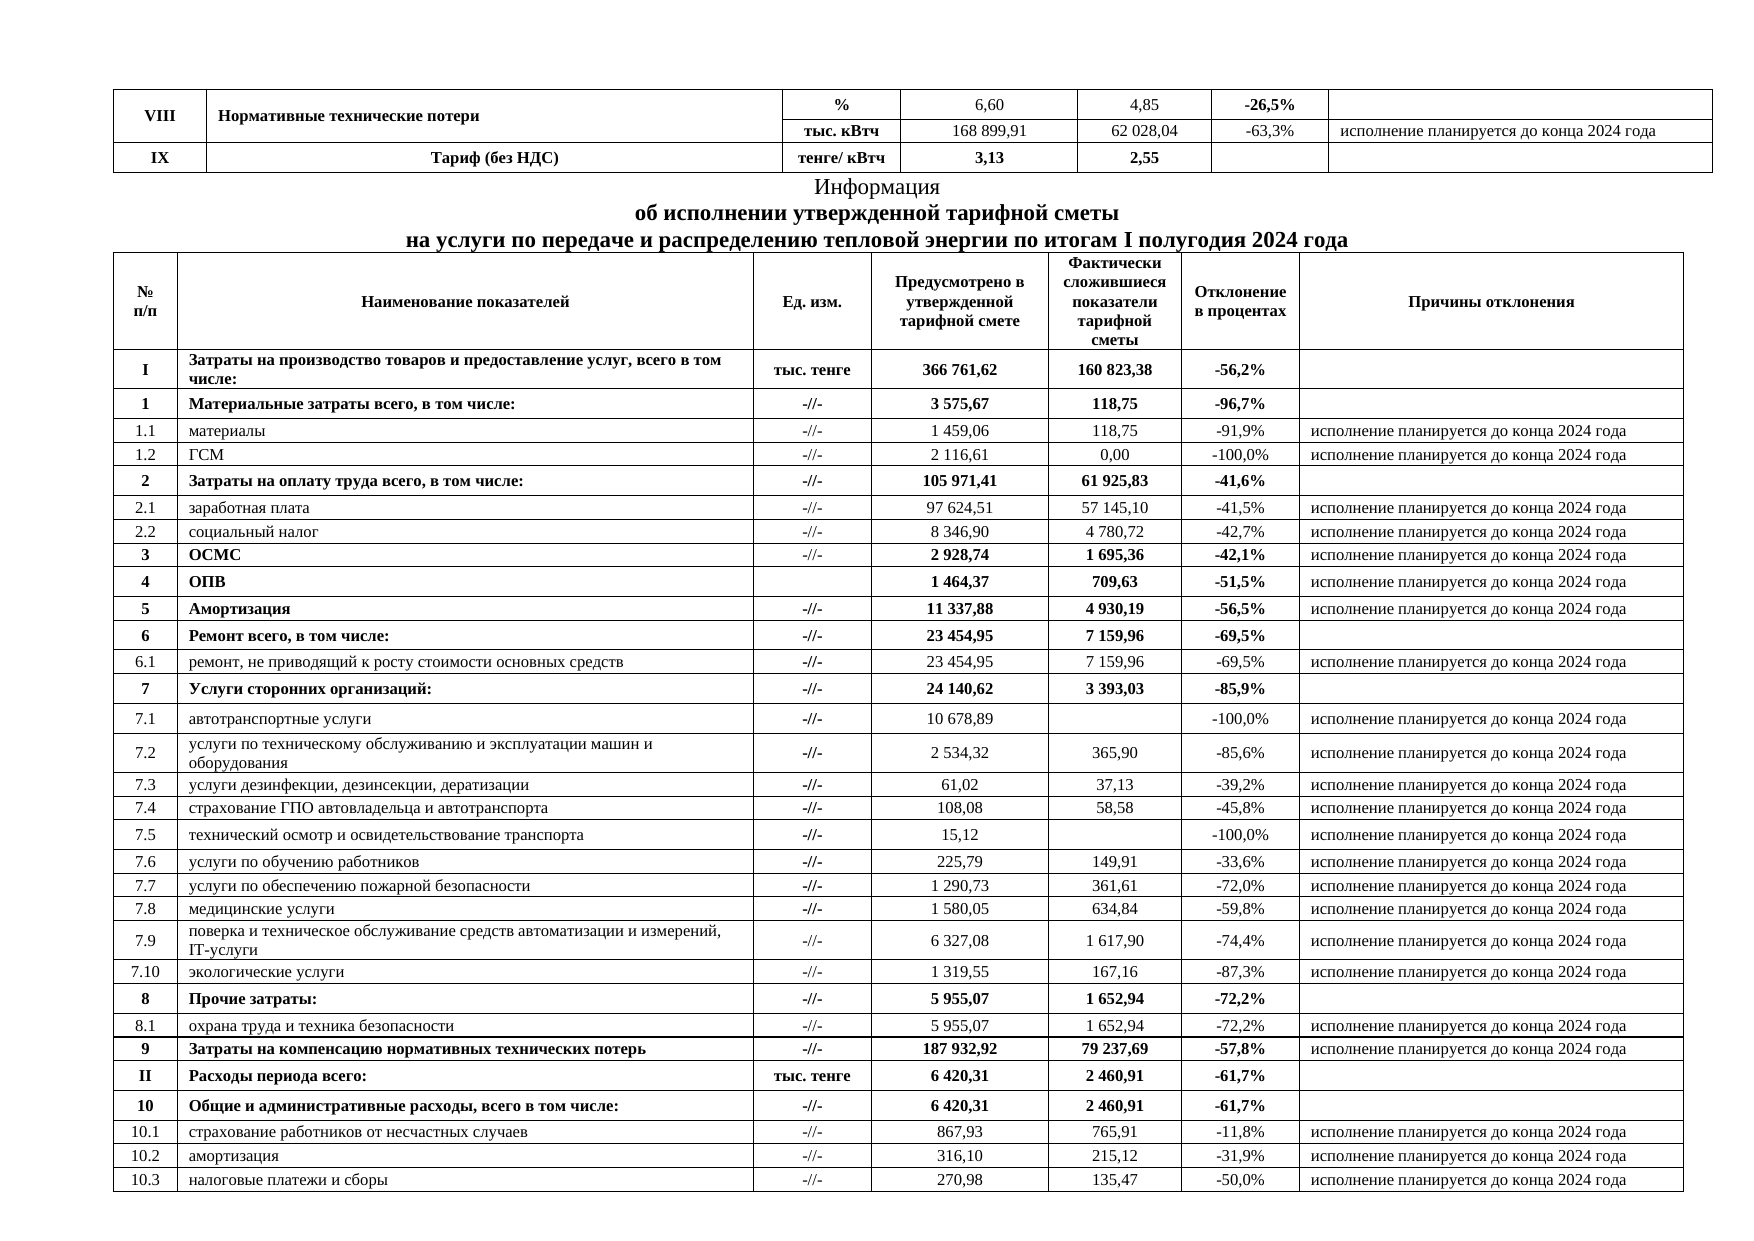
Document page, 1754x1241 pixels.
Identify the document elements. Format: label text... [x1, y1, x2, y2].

table_header Ед. изм. [754, 253, 871, 349]
table_cell 6 [114, 621, 177, 649]
table_cell 361,61 [1049, 874, 1181, 896]
table_cell -26,5% [1212, 90, 1328, 118]
table_cell -//- [754, 419, 871, 442]
table_cell [1212, 143, 1328, 172]
table_cell 10.2 [114, 1144, 177, 1167]
table_cell 366 761,62 [872, 350, 1048, 388]
table_cell 0,00 [1049, 443, 1181, 465]
table_cell 61,02 [872, 773, 1048, 796]
table_cell исполнение планируется до конца 2024 года [1300, 773, 1683, 796]
table_cell 11 337,88 [872, 597, 1048, 619]
table_cell 5 [114, 597, 177, 619]
table_cell -//- [754, 1121, 871, 1143]
table_cell 3 [114, 544, 177, 566]
table_cell 7.4 [114, 797, 177, 819]
table_cell 4 780,72 [1049, 520, 1181, 542]
table_cell [1300, 466, 1683, 495]
table_cell 6 420,31 [872, 1061, 1048, 1090]
table_cell % [783, 90, 900, 118]
table_cell 3,13 [901, 143, 1077, 172]
table_cell -//- [754, 520, 871, 542]
table_cell Нормативные технические потери [207, 90, 782, 142]
table_cell 365,90 [1049, 734, 1181, 772]
table_cell 6.1 [114, 650, 177, 673]
table_cell -41,5% [1182, 496, 1299, 519]
table_cell исполнение планируется до конца 2024 года [1300, 650, 1683, 673]
table_cell Материальные затраты всего, в том числе: [178, 389, 753, 418]
table_cell тенге/ кВтч [783, 143, 900, 172]
table_cell -85,6% [1182, 734, 1299, 772]
table_cell 1 [114, 389, 177, 418]
table_cell -//- [754, 1144, 871, 1167]
table_cell 4,85 [1078, 90, 1211, 118]
table_cell 15,12 [872, 820, 1048, 849]
table_cell исполнение планируется до конца 2024 года [1300, 850, 1683, 873]
table_cell 6 420,31 [872, 1091, 1048, 1119]
table_cell ремонт, не приводящий к росту стоимости основных средств [178, 650, 753, 673]
table_cell 2.2 [114, 520, 177, 542]
table_cell 62 028,04 [1078, 120, 1211, 142]
table_cell 5 955,07 [872, 1014, 1048, 1036]
table_cell охрана труда и техника безопасности [178, 1014, 753, 1036]
table_cell -//- [754, 897, 871, 920]
table_cell -100,0% [1182, 820, 1299, 849]
table_cell автотранспортные услуги [178, 704, 753, 732]
table_cell 168 899,91 [901, 120, 1077, 142]
table_cell 10 678,89 [872, 704, 1048, 732]
table_cell 2 928,74 [872, 544, 1048, 566]
table_cell исполнение планируется до конца 2024 года [1300, 597, 1683, 619]
table_cell -//- [754, 389, 871, 418]
table_cell 867,93 [872, 1121, 1048, 1143]
table_cell исполнение планируется до конца 2024 года [1300, 820, 1683, 849]
table_cell 23 454,95 [872, 650, 1048, 673]
table_cell [1300, 389, 1683, 418]
table_cell -74,4% [1182, 921, 1299, 959]
table_cell экологические услуги [178, 960, 753, 983]
table_cell 3 575,67 [872, 389, 1048, 418]
table_cell Прочие затраты: [178, 984, 753, 1013]
table_cell 1 695,36 [1049, 544, 1181, 566]
table_header Причины отклонения [1300, 253, 1683, 349]
table_cell 118,75 [1049, 419, 1181, 442]
table_cell [1049, 820, 1181, 849]
table_cell исполнение планируется до конца 2024 года [1300, 567, 1683, 596]
table_cell 37,13 [1049, 773, 1181, 796]
table_cell -85,9% [1182, 674, 1299, 703]
table_cell страхование работников от несчастных случаев [178, 1121, 753, 1143]
table_cell [1329, 143, 1712, 172]
table_cell -//- [754, 797, 871, 819]
table_cell 57 145,10 [1049, 496, 1181, 519]
table_cell -42,7% [1182, 520, 1299, 542]
table_cell исполнение планируется до конца 2024 года [1300, 897, 1683, 920]
table_cell [754, 567, 871, 596]
table_cell 1 580,05 [872, 897, 1048, 920]
table_cell -45,8% [1182, 797, 1299, 819]
table_cell -//- [754, 874, 871, 896]
table_cell -11,8% [1182, 1121, 1299, 1143]
table_cell -33,6% [1182, 850, 1299, 873]
table_cell 105 971,41 [872, 466, 1048, 495]
table_cell 79 237,69 [1049, 1038, 1181, 1060]
table_cell 61 925,83 [1049, 466, 1181, 495]
table_cell -//- [754, 466, 871, 495]
table_cell тыс. тенге [754, 350, 871, 388]
table_cell [1300, 984, 1683, 1013]
table_cell 7.6 [114, 850, 177, 873]
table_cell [1300, 1121, 1683, 1143]
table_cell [1300, 1144, 1683, 1167]
table_cell исполнение планируется до конца 2024 года [1300, 921, 1683, 959]
table_cell технический осмотр и освидетельствование транспорта [178, 820, 753, 849]
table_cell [1329, 120, 1712, 142]
table_cell 1 652,94 [1049, 1014, 1181, 1036]
table_cell 316,10 [872, 1144, 1048, 1167]
table_cell 7.5 [114, 820, 177, 849]
table_cell II [114, 1061, 177, 1090]
table_cell -//- [754, 544, 871, 566]
text об исполнении утвержденной тарифной сметы [118, 199, 1636, 226]
table_cell [1300, 621, 1683, 649]
table_cell -//- [754, 984, 871, 1013]
table_cell -72,0% [1182, 874, 1299, 896]
table_cell Тариф (без НДС) [207, 143, 782, 172]
table_cell 1 617,90 [1049, 921, 1181, 959]
table_cell [1300, 1061, 1683, 1090]
table_cell 10 [114, 1091, 177, 1119]
table_cell налоговые платежи и сборы [178, 1168, 753, 1191]
table_cell исполнение планируется до конца 2024 года [1300, 704, 1683, 732]
table_cell -63,3% [1212, 120, 1328, 142]
table_cell 7.2 [114, 734, 177, 772]
table_cell тыс. кВтч [783, 120, 900, 142]
table_cell 2,55 [1078, 143, 1211, 172]
table_cell -100,0% [1182, 443, 1299, 465]
table_cell 1 464,37 [872, 567, 1048, 596]
table_cell тыс. тенге [754, 1061, 871, 1090]
table_cell 3 393,03 [1049, 674, 1181, 703]
table_cell исполнение планируется до конца 2024 года [1300, 797, 1683, 819]
table_cell исполнение планируется до конца 2024 года [1300, 520, 1683, 542]
table_cell I [114, 350, 177, 388]
table_cell -69,5% [1182, 650, 1299, 673]
table_cell 23 454,95 [872, 621, 1048, 649]
table_cell исполнение планируется до конца 2024 года [1300, 443, 1683, 465]
table_cell страхование ГПО автовладельца и автотранспорта [178, 797, 753, 819]
table_cell 7.1 [114, 704, 177, 732]
table_cell Общие и административные расходы, всего в том числе: [178, 1091, 753, 1119]
table_cell Затраты на компенсацию нормативных технических потерь [178, 1038, 753, 1060]
table_cell 10.3 [114, 1168, 177, 1191]
table_cell 6 327,08 [872, 921, 1048, 959]
table_cell 7.3 [114, 773, 177, 796]
table_cell 97 624,51 [872, 496, 1048, 519]
table_cell заработная плата [178, 496, 753, 519]
table_cell исполнение планируется до конца 2024 года [1300, 874, 1683, 896]
table_cell 7.8 [114, 897, 177, 920]
table_cell 7 [114, 674, 177, 703]
table_cell 2 460,91 [1049, 1091, 1181, 1119]
table_cell -51,5% [1182, 567, 1299, 596]
table_cell Затраты на оплату труда всего, в том числе: [178, 466, 753, 495]
table_cell услуги по обеспечению пожарной безопасности [178, 874, 753, 896]
table_cell [1329, 90, 1712, 118]
table_cell 2 534,32 [872, 734, 1048, 772]
table_cell социальный налог [178, 520, 753, 542]
table_cell 6,60 [901, 90, 1077, 118]
table_cell -96,7% [1182, 389, 1299, 418]
table_cell 1 652,94 [1049, 984, 1181, 1013]
table_cell 7 159,96 [1049, 621, 1181, 649]
table_cell -61,7% [1182, 1061, 1299, 1090]
table_cell 4 [114, 567, 177, 596]
table_header Отклонение в процентах [1182, 253, 1299, 349]
table_cell -31,9% [1182, 1144, 1299, 1167]
table_cell 8 346,90 [872, 520, 1048, 542]
table_cell исполнение планируется до конца 2024 года [1300, 1014, 1683, 1036]
table_cell Услуги сторонних организаций: [178, 674, 753, 703]
table_cell VIII [114, 90, 206, 142]
table_cell 2.1 [114, 496, 177, 519]
table_cell 634,84 [1049, 897, 1181, 920]
table_cell 8.1 [114, 1014, 177, 1036]
table_cell 765,91 [1049, 1121, 1181, 1143]
table_cell 24 140,62 [872, 674, 1048, 703]
table_cell услуги дезинфекции, дезинсекции, дератизации [178, 773, 753, 796]
table_cell 58,58 [1049, 797, 1181, 819]
table_cell 135,47 [1049, 1168, 1181, 1191]
table_cell [1300, 350, 1683, 388]
table_cell [1300, 1091, 1683, 1119]
table_cell 225,79 [872, 850, 1048, 873]
table_cell 5 955,07 [872, 984, 1048, 1013]
table_cell -69,5% [1182, 621, 1299, 649]
table_cell 7.9 [114, 921, 177, 959]
table_cell 215,12 [1049, 1144, 1181, 1167]
table_cell ОСМС [178, 544, 753, 566]
table_cell -//- [754, 597, 871, 619]
table_cell 149,91 [1049, 850, 1181, 873]
table_cell [1049, 704, 1181, 732]
table_cell 1 319,55 [872, 960, 1048, 983]
table_cell 9 [114, 1038, 177, 1060]
table_cell услуги по обучению работников [178, 850, 753, 873]
table_cell ОПВ [178, 567, 753, 596]
table_cell 709,63 [1049, 567, 1181, 596]
table_header Предусмотрено в утвержденной тарифной смете [872, 253, 1048, 349]
table_cell услуги по техническому обслуживанию и эксплуатации машин и оборудования [178, 734, 753, 772]
table_cell IX [114, 143, 206, 172]
table_cell 187 932,92 [872, 1038, 1048, 1060]
table_cell 1 290,73 [872, 874, 1048, 896]
table_cell исполнение планируется до конца 2024 года [1300, 419, 1683, 442]
table_cell -//- [754, 773, 871, 796]
table_cell -//- [754, 443, 871, 465]
table_cell 270,98 [872, 1168, 1048, 1191]
table_cell поверка и техническое обслуживание средств автоматизации и измерений, IТ-услуги [178, 921, 753, 959]
table_header Фактически сложившиеся показатели тарифной сметы [1049, 253, 1181, 349]
table_cell Расходы периода всего: [178, 1061, 753, 1090]
table_cell Ремонт всего, в том числе: [178, 621, 753, 649]
table_cell -39,2% [1182, 773, 1299, 796]
table_cell -//- [754, 850, 871, 873]
table_cell материалы [178, 419, 753, 442]
table_cell исполнение планируется до конца 2024 года [1300, 734, 1683, 772]
table_cell -//- [754, 960, 871, 983]
table_cell -//- [754, 496, 871, 519]
table_cell -50,0% [1182, 1168, 1299, 1191]
table_cell 1.2 [114, 443, 177, 465]
table_cell 1.1 [114, 419, 177, 442]
table_cell 7.7 [114, 874, 177, 896]
table_cell 118,75 [1049, 389, 1181, 418]
table_cell 8 [114, 984, 177, 1013]
subtitle Информация [118, 173, 1636, 199]
table_cell [1300, 674, 1683, 703]
table_cell 108,08 [872, 797, 1048, 819]
table_cell -56,2% [1182, 350, 1299, 388]
table_cell 160 823,38 [1049, 350, 1181, 388]
table_header Наименование показателей [178, 253, 753, 349]
table_cell -//- [754, 734, 871, 772]
table_cell 7 159,96 [1049, 650, 1181, 673]
table_cell -//- [754, 674, 871, 703]
table_cell исполнение планируется до конца 2024 года [1300, 496, 1683, 519]
table_cell 2 [114, 466, 177, 495]
table_cell исполнение планируется до конца 2024 года [1300, 1038, 1683, 1060]
table_cell -//- [754, 1014, 871, 1036]
table_cell амортизация [178, 1144, 753, 1167]
table_cell 167,16 [1049, 960, 1181, 983]
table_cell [1300, 1168, 1683, 1191]
table_cell 2 460,91 [1049, 1061, 1181, 1090]
table_cell исполнение планируется до конца 2024 года [1300, 960, 1683, 983]
table_cell 10.1 [114, 1121, 177, 1143]
table_cell 4 930,19 [1049, 597, 1181, 619]
table_cell -56,5% [1182, 597, 1299, 619]
table_cell -//- [754, 1168, 871, 1191]
table_cell -//- [754, 1038, 871, 1060]
table_cell -59,8% [1182, 897, 1299, 920]
table_cell Амортизация [178, 597, 753, 619]
table_cell -//- [754, 921, 871, 959]
table_cell медицинские услуги [178, 897, 753, 920]
table_cell -57,8% [1182, 1038, 1299, 1060]
table_cell ГСМ [178, 443, 753, 465]
table_cell -//- [754, 704, 871, 732]
table_cell Затраты на производство товаров и предоставление услуг, всего в том числе: [178, 350, 753, 388]
table_cell -//- [754, 650, 871, 673]
table_cell -//- [754, 621, 871, 649]
table_header № п/п [114, 253, 177, 349]
table_cell -100,0% [1182, 704, 1299, 732]
text на услуги по передаче и распределению тепловой энергии по итогам I полугодия 2024 года [118, 226, 1636, 252]
table_cell -72,2% [1182, 1014, 1299, 1036]
table_cell исполнение планируется до конца 2024 года [1300, 544, 1683, 566]
table_cell 7.10 [114, 960, 177, 983]
table_cell 2 116,61 [872, 443, 1048, 465]
table_cell -42,1% [1182, 544, 1299, 566]
table_cell -87,3% [1182, 960, 1299, 983]
table_cell -//- [754, 1091, 871, 1119]
table_cell -61,7% [1182, 1091, 1299, 1119]
table_cell -72,2% [1182, 984, 1299, 1013]
table_cell -91,9% [1182, 419, 1299, 442]
table_cell -//- [754, 820, 871, 849]
table_cell -41,6% [1182, 466, 1299, 495]
table_cell 1 459,06 [872, 419, 1048, 442]
